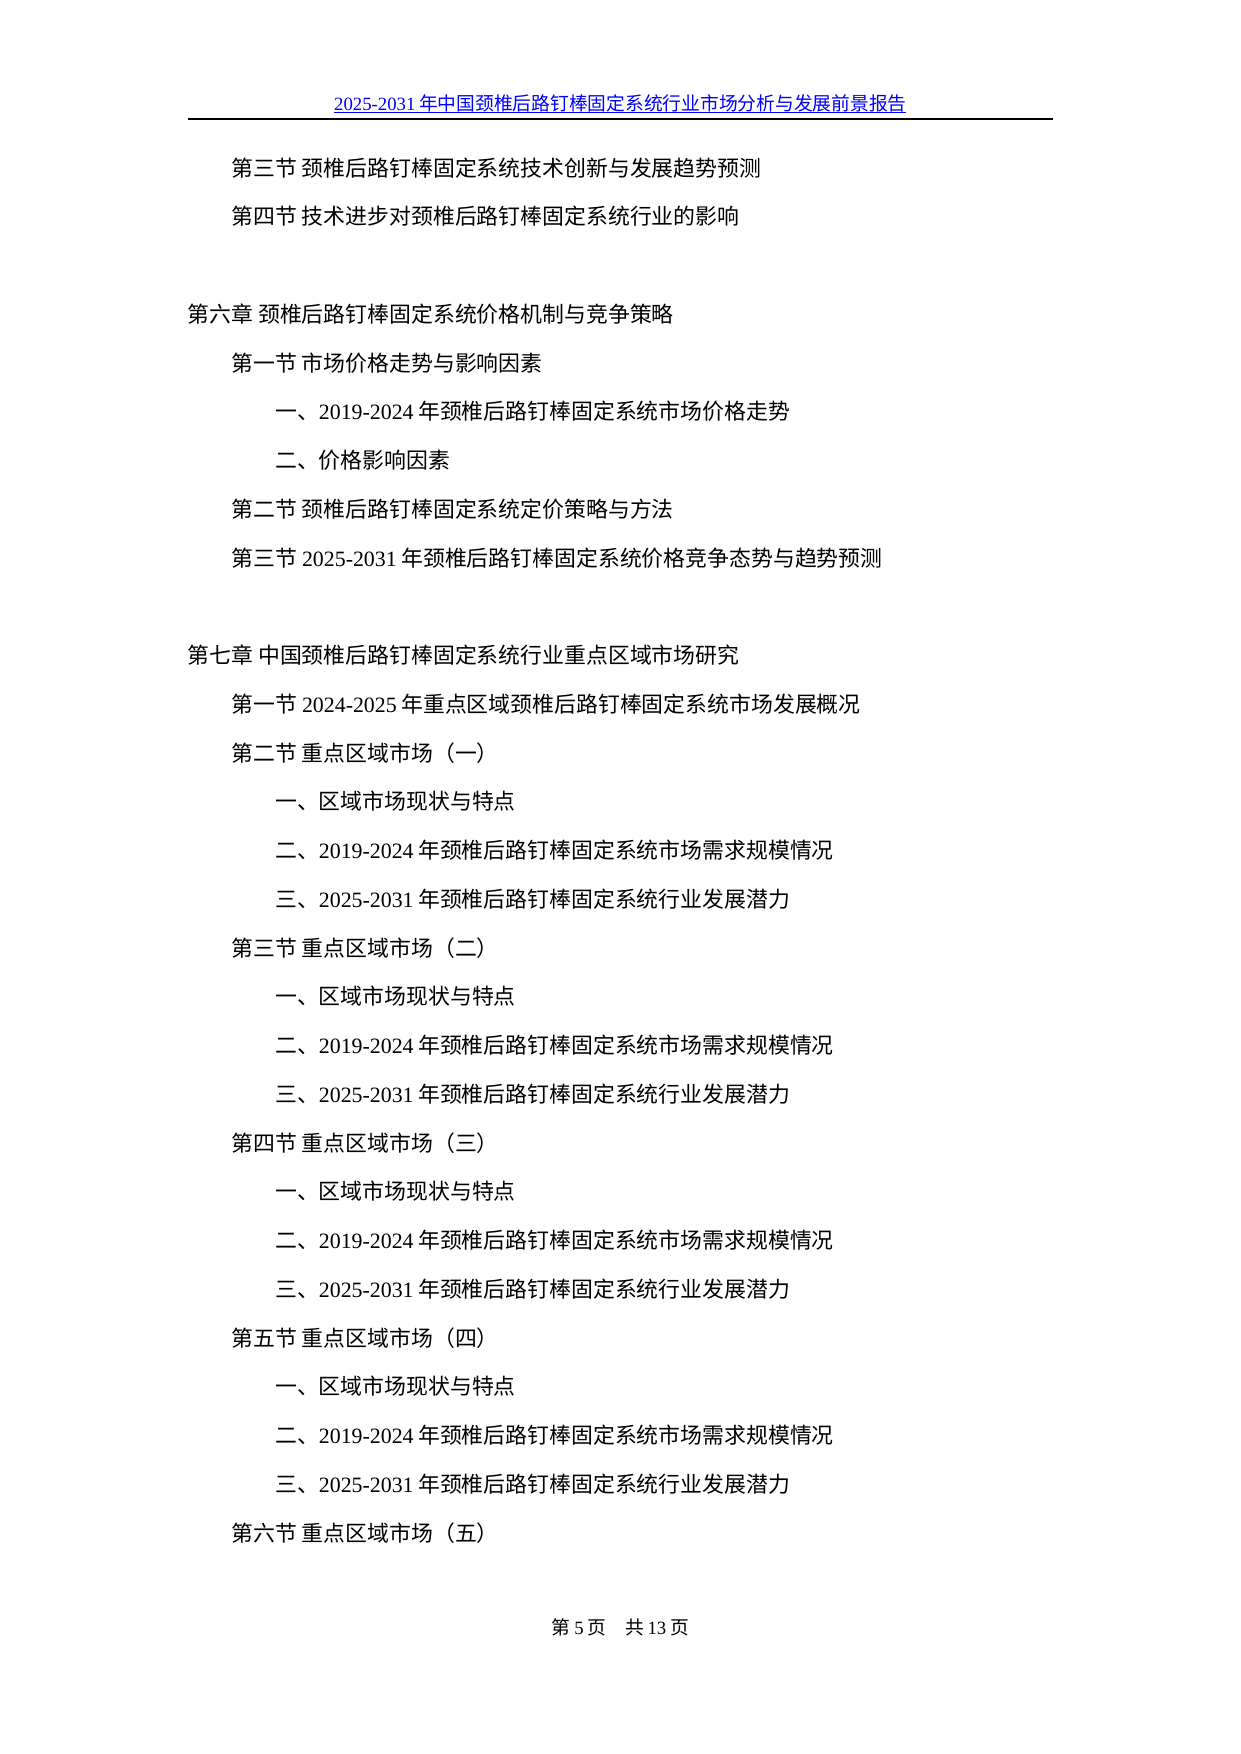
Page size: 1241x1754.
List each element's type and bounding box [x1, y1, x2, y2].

text [187, 150, 1053, 1548]
